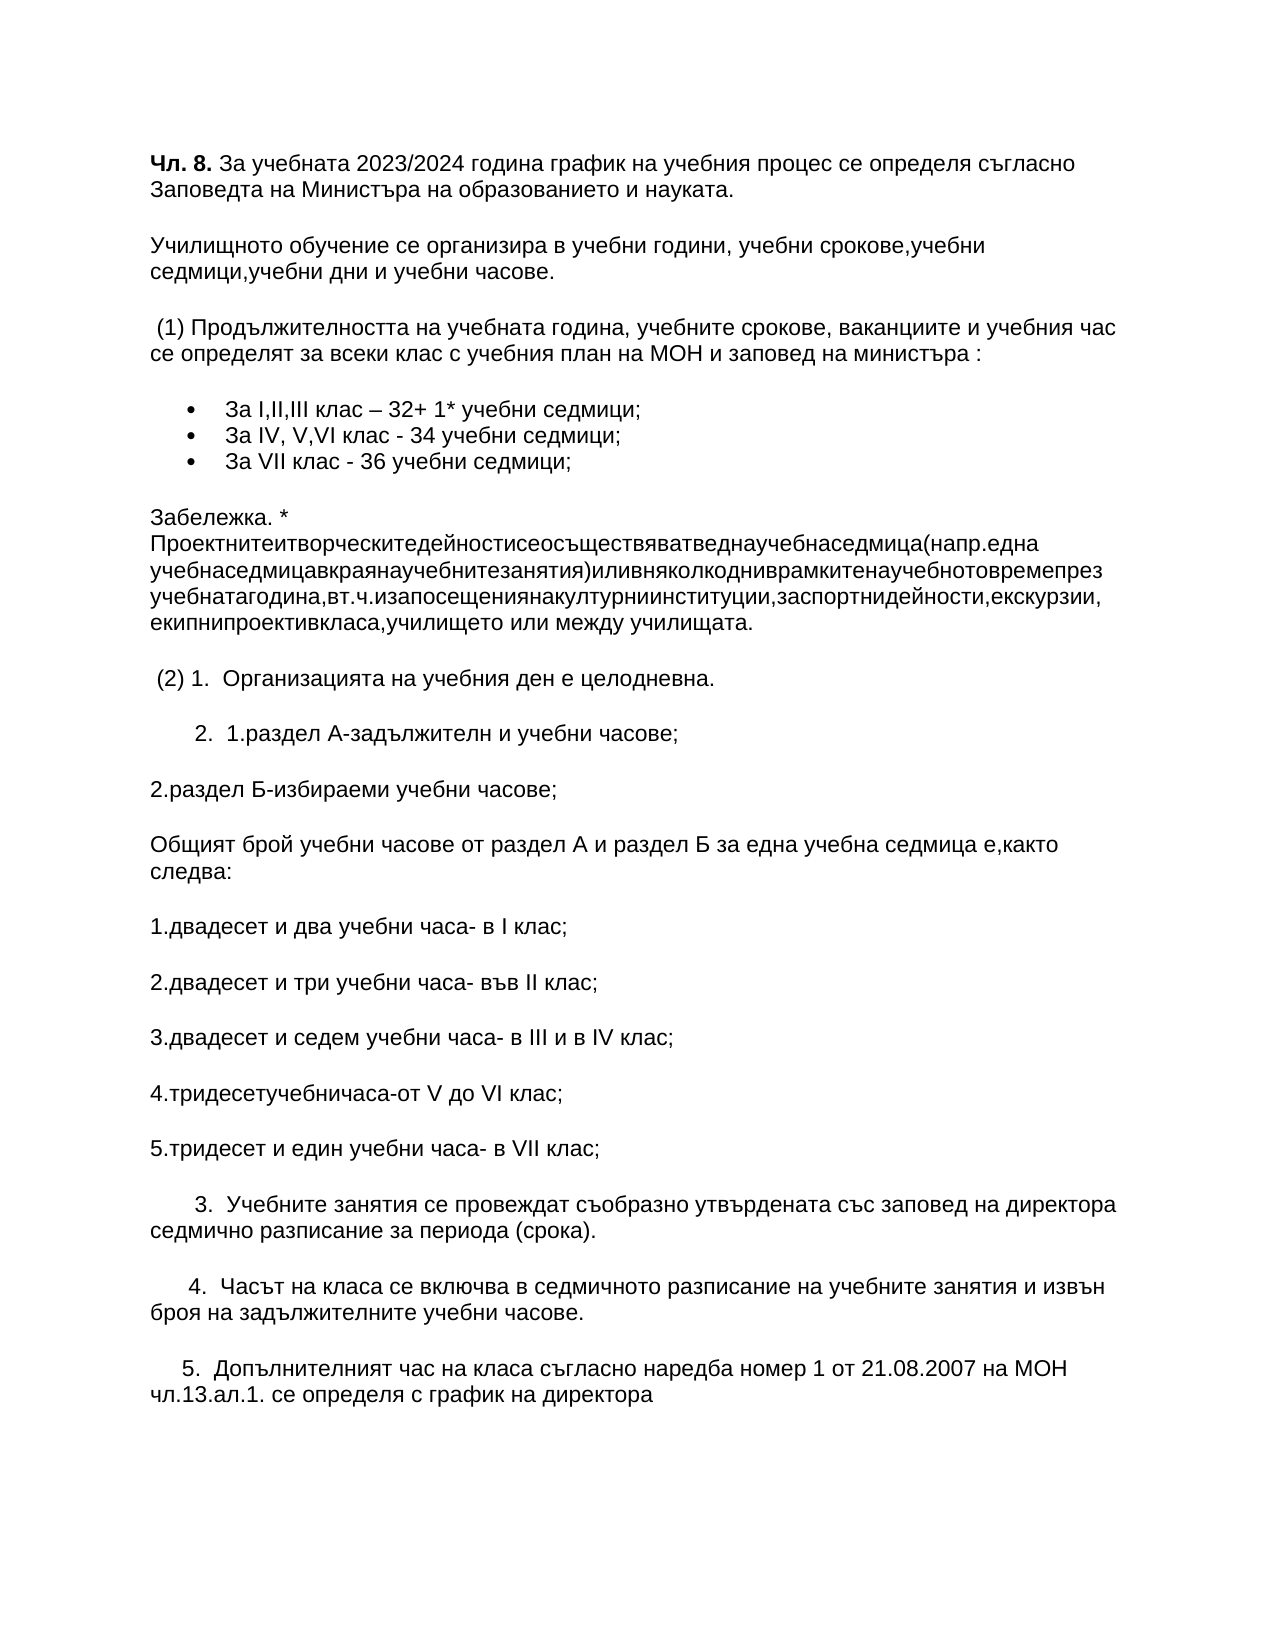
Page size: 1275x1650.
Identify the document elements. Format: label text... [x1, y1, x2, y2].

list За I,II,III клас – 32+ 1* учебни седмици; [187, 396, 1125, 422]
text 3. Учебните занятия се провеждат съобразно утвърдената със заповед на директора седмичнo разписание за периода (срока). [150, 1191, 1125, 1243]
text 4. Часът на класа се включва в седмичното разписание на учебните занятия и извън броя на задължителните учебни часове. [150, 1273, 1125, 1325]
text 2.двадесет и три учебни часа- във II клас; [150, 969, 1125, 995]
text 3.двадесет и седем учебни часа- в III и в IV клас; [150, 1024, 1125, 1051]
text 4.тридесетучебничаса-от V до VI клас; [150, 1080, 1125, 1106]
list За VII клас - 36 учебни седмици; [187, 448, 1125, 475]
text 2. 1.раздел А-задължителн и учебни часове; [150, 720, 1125, 747]
text 5. Допълнителният час на класа съгласно наредба номер 1 от 21.08.2007 на МОН чл.13.ал.1. се определя с график на директора [150, 1354, 1125, 1407]
text (1) Продължителността на учебната година, учебните срокове, ваканциите и учебния час се определят за всеки клас с учебния план на МОН и заповед на министъра : [150, 314, 1125, 366]
text Чл. 8. За учебната 2023/2024 година график на учебния процес се определя съгласно Заповедта на Министъра на образованието и науката. [150, 150, 1125, 203]
text Общият брой учебни часове от раздел А и раздел Б за една учебна седмица е,както следва: [150, 831, 1125, 884]
text 5.тридесет и един учебни часа- в VII клас; [150, 1135, 1125, 1162]
text 1.двадесет и два учебни часа- в I клас; [150, 913, 1125, 939]
text Училищното обучение се организира в учебни години, учебни срокове,учебни седмици,учебни дни и учебни часове. [150, 232, 1125, 284]
list За IV, V,VI клас - 34 учебни седмици; [187, 422, 1125, 448]
text Забележка. * Проектнитеитворческитедейностисеосъществяватведнаучебнаседмица(напр.една учебнаседмицавкраянаучебнитезанятия)иливняколкодниврамкитенаучебнотовремепрез учебнатагодина,вт.ч.изапосещениянакултурниинституции,заспортнидейности,екскурзии, екипнипроективкласа,училището или между училищата. [150, 504, 1125, 636]
text 2.раздел Б-избираеми учебни часове; [150, 776, 1125, 802]
text (2) 1. Организацията на учебния ден е целодневна. [150, 665, 1125, 691]
